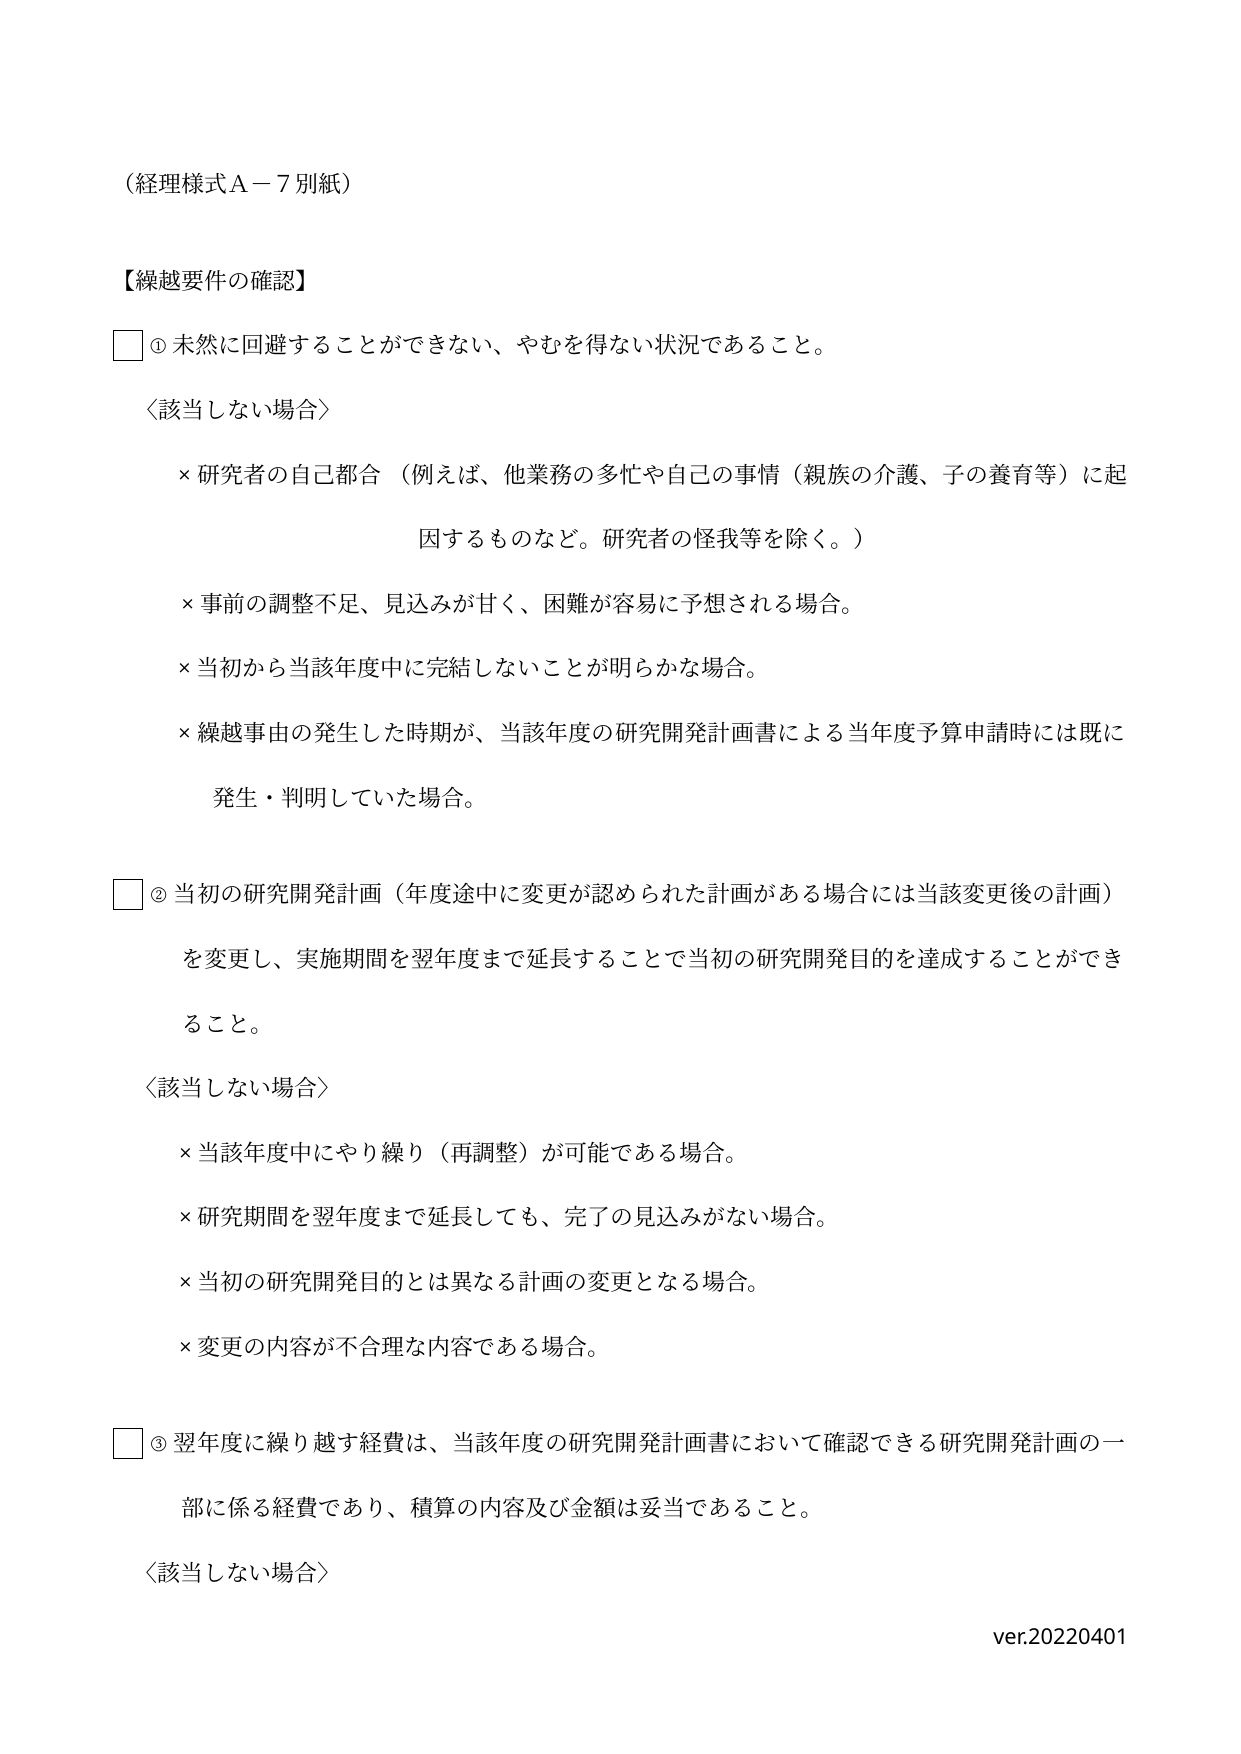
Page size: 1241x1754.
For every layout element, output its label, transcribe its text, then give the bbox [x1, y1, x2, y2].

text × 当該年度中にやり繰り（再調整）が可能である場合。 [156, 1119, 1128, 1184]
text ② 当初の研究開発計画（年度途中に変更が認められた計画がある場合には当該変更後の計画）を変更し、実施期間を翌年度まで延長することで当初の研究開発目的を達成することができること。 [112, 861, 1128, 1054]
text × 当初の研究開発目的とは異なる計画の変更となる場合。 [156, 1248, 1128, 1313]
text × 当初から当該年度中に完結しないことが明らかな場合。 [178, 635, 1128, 699]
text 〈該当しない場合〉 [134, 1539, 1128, 1603]
text 〈該当しない場合〉 [112, 376, 1128, 441]
text × 研究期間を翌年度まで延長しても、完了の見込みがない場合。 [156, 1184, 1128, 1248]
text ① 未然に回避することができない、やむを得ない状況であること。 [112, 312, 1128, 376]
text ③ 翌年度に繰り越す経費は、当該年度の研究開発計画書において確認できる研究開発計画の一部に係る経費であり、積算の内容及び金額は妥当であること。 [112, 1410, 1128, 1539]
text （経理様式Ａ－７別紙） [112, 150, 1128, 215]
text × 事前の調整不足、見込みが甘く、困難が容易に予想される場合。 [112, 570, 1128, 635]
text × 変更の内容が不合理な内容である場合。 [156, 1313, 1128, 1377]
text 〈該当しない場合〉 [134, 1054, 1128, 1119]
text × 繰越事由の発生した時期が、当該年度の研究開発計画書による当年度予算申請時には既に発生・判明していた場合。 [178, 699, 1128, 828]
text × 研究者の自己都合 （例えば、他業務の多忙や自己の事情（親族の介護、子の養育等）に起因するものなど。研究者の怪我等を除く。） [178, 441, 1128, 570]
text 【繰越要件の確認】 [112, 247, 1128, 312]
